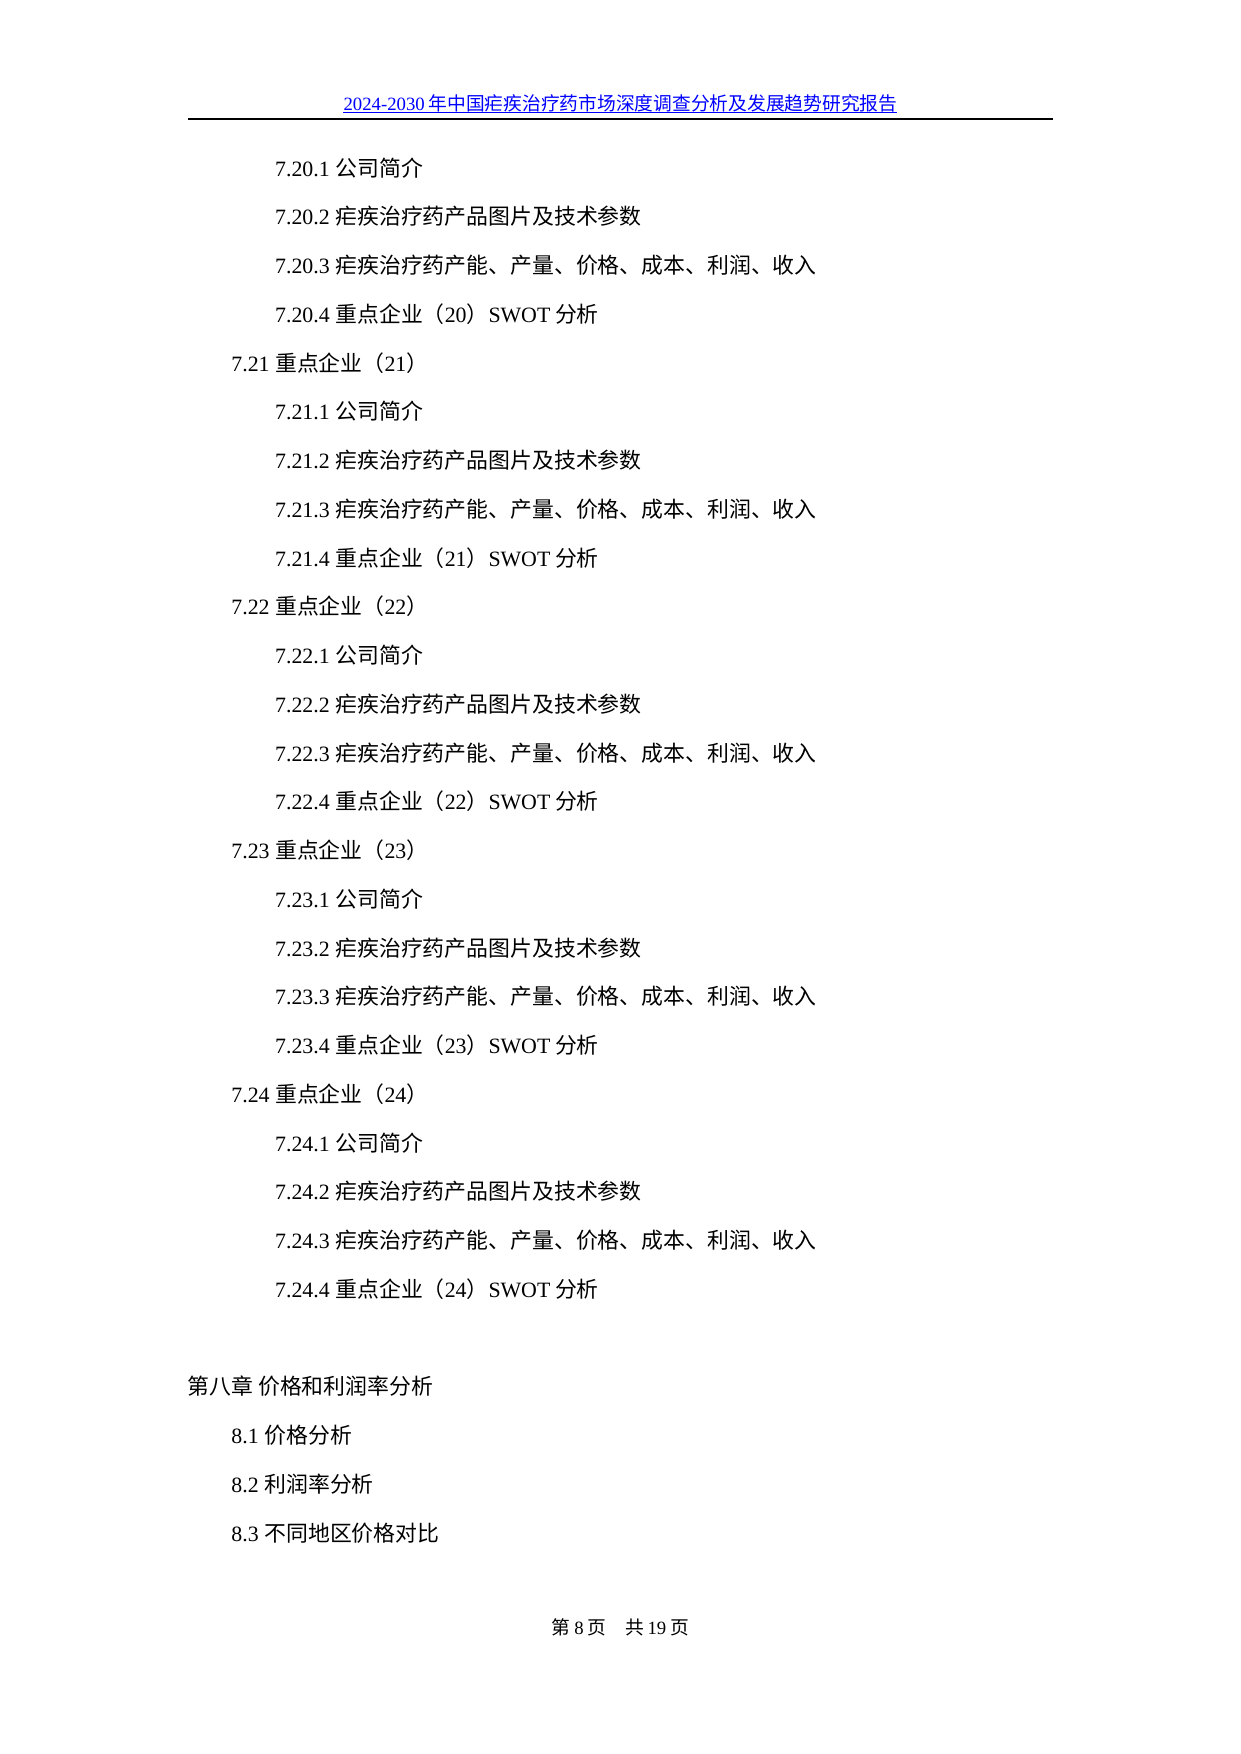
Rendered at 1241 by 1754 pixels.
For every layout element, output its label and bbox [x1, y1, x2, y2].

text [187, 150, 1053, 1548]
